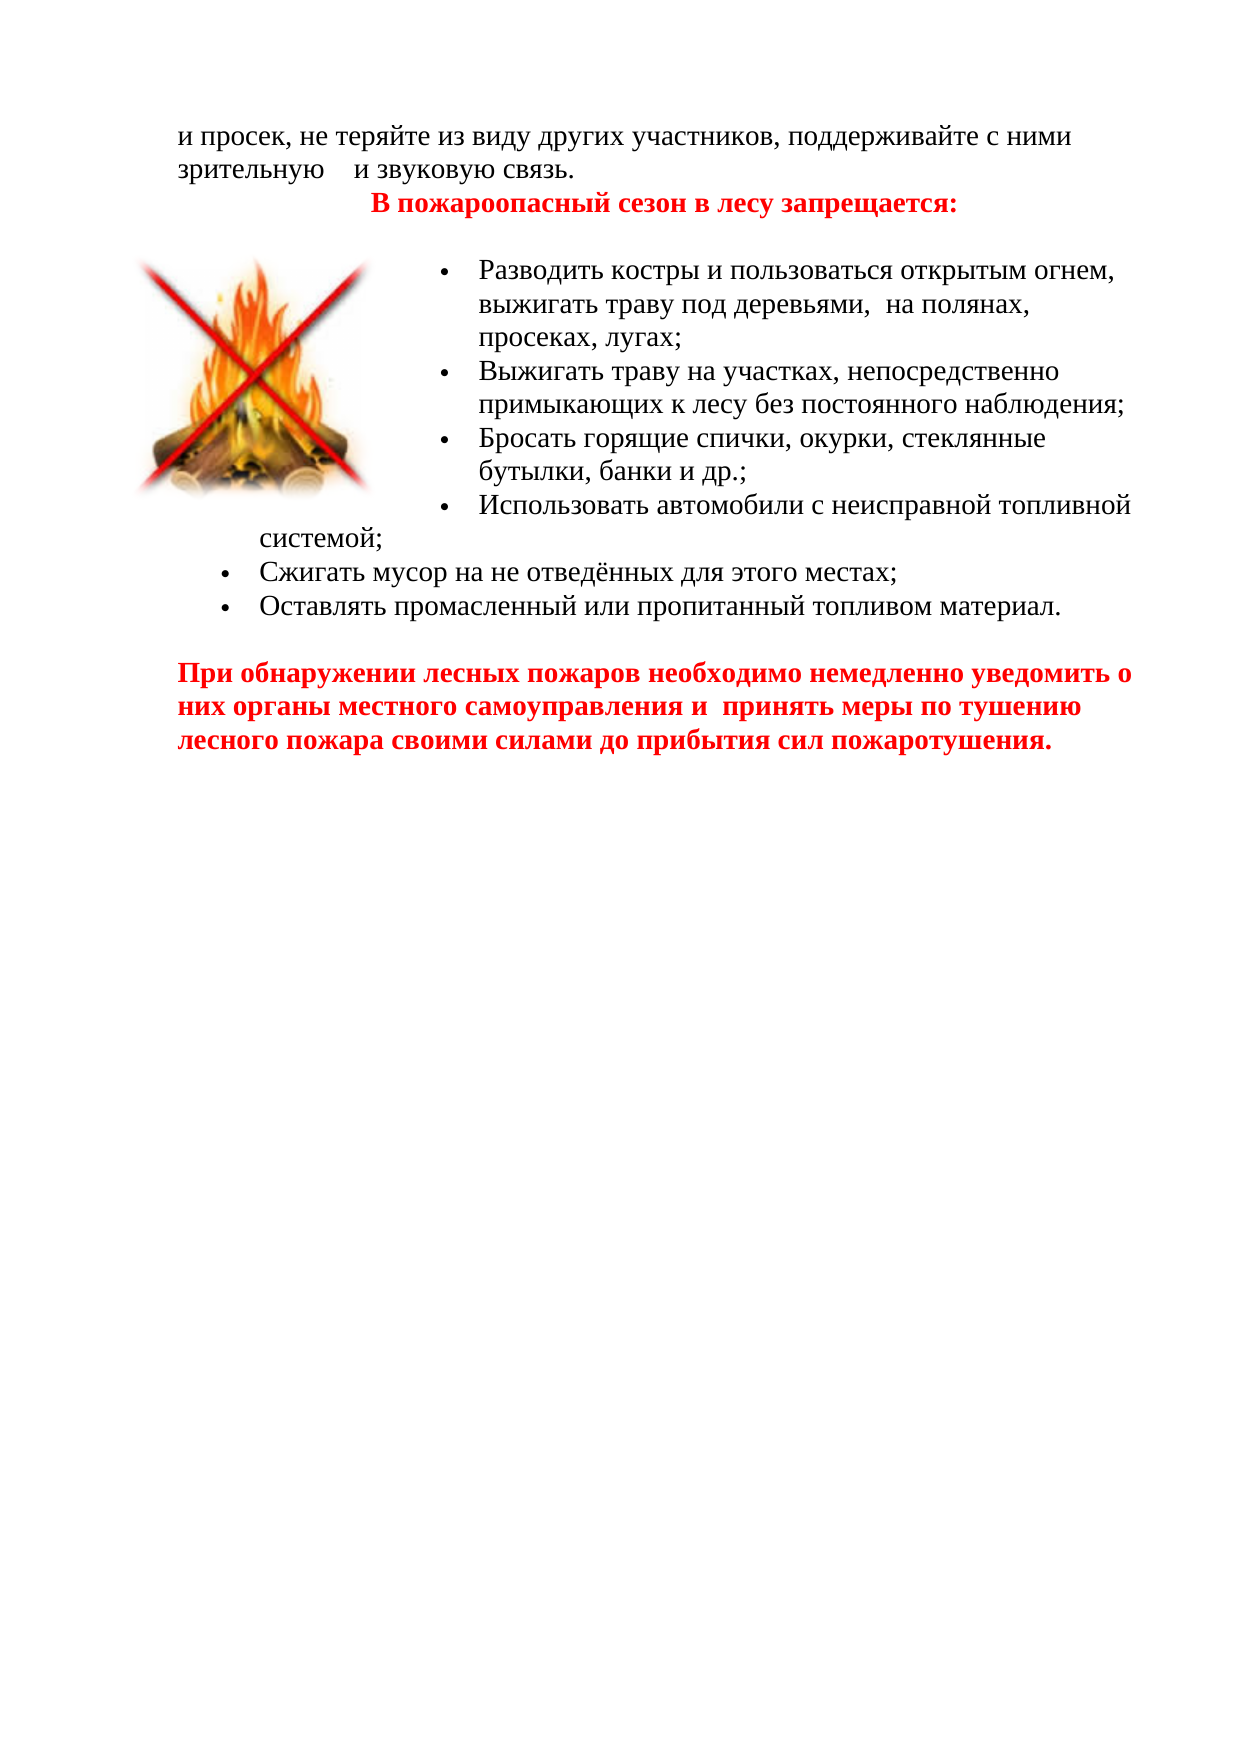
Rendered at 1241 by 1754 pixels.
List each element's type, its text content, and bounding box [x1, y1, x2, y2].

list Оставлять промасленный или пропитанный топливом материал. [222, 588, 1152, 621]
picture [156, 280, 350, 474]
text При обнаружении лесных пожаров необходимо немедленно уведомить о них органы местного самоуправления и принять меры по тушению лесного пожара своими силами до прибытия сил пожаротушения. [177, 655, 1152, 755]
list Разводить костры и пользоваться открытым огнем, выжигать траву под деревьями, на полянах, просеках, лугах; [222, 252, 1152, 353]
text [177, 118, 1152, 185]
list Бросать горящие спички, окурки, стеклянные бутылки, банки и др.; [372, 420, 1152, 487]
list Сжигать мусор на не отведённых для этого местах; [222, 554, 1152, 588]
list Выжигать траву на участках, непосредственно примыкающих к лесу без постоянного наблюдения; [375, 353, 1152, 420]
list Использовать автомобили с неисправной топливной системой; [222, 487, 1152, 554]
text В пожароопасный сезон в лесу запрещается: [177, 185, 1152, 219]
